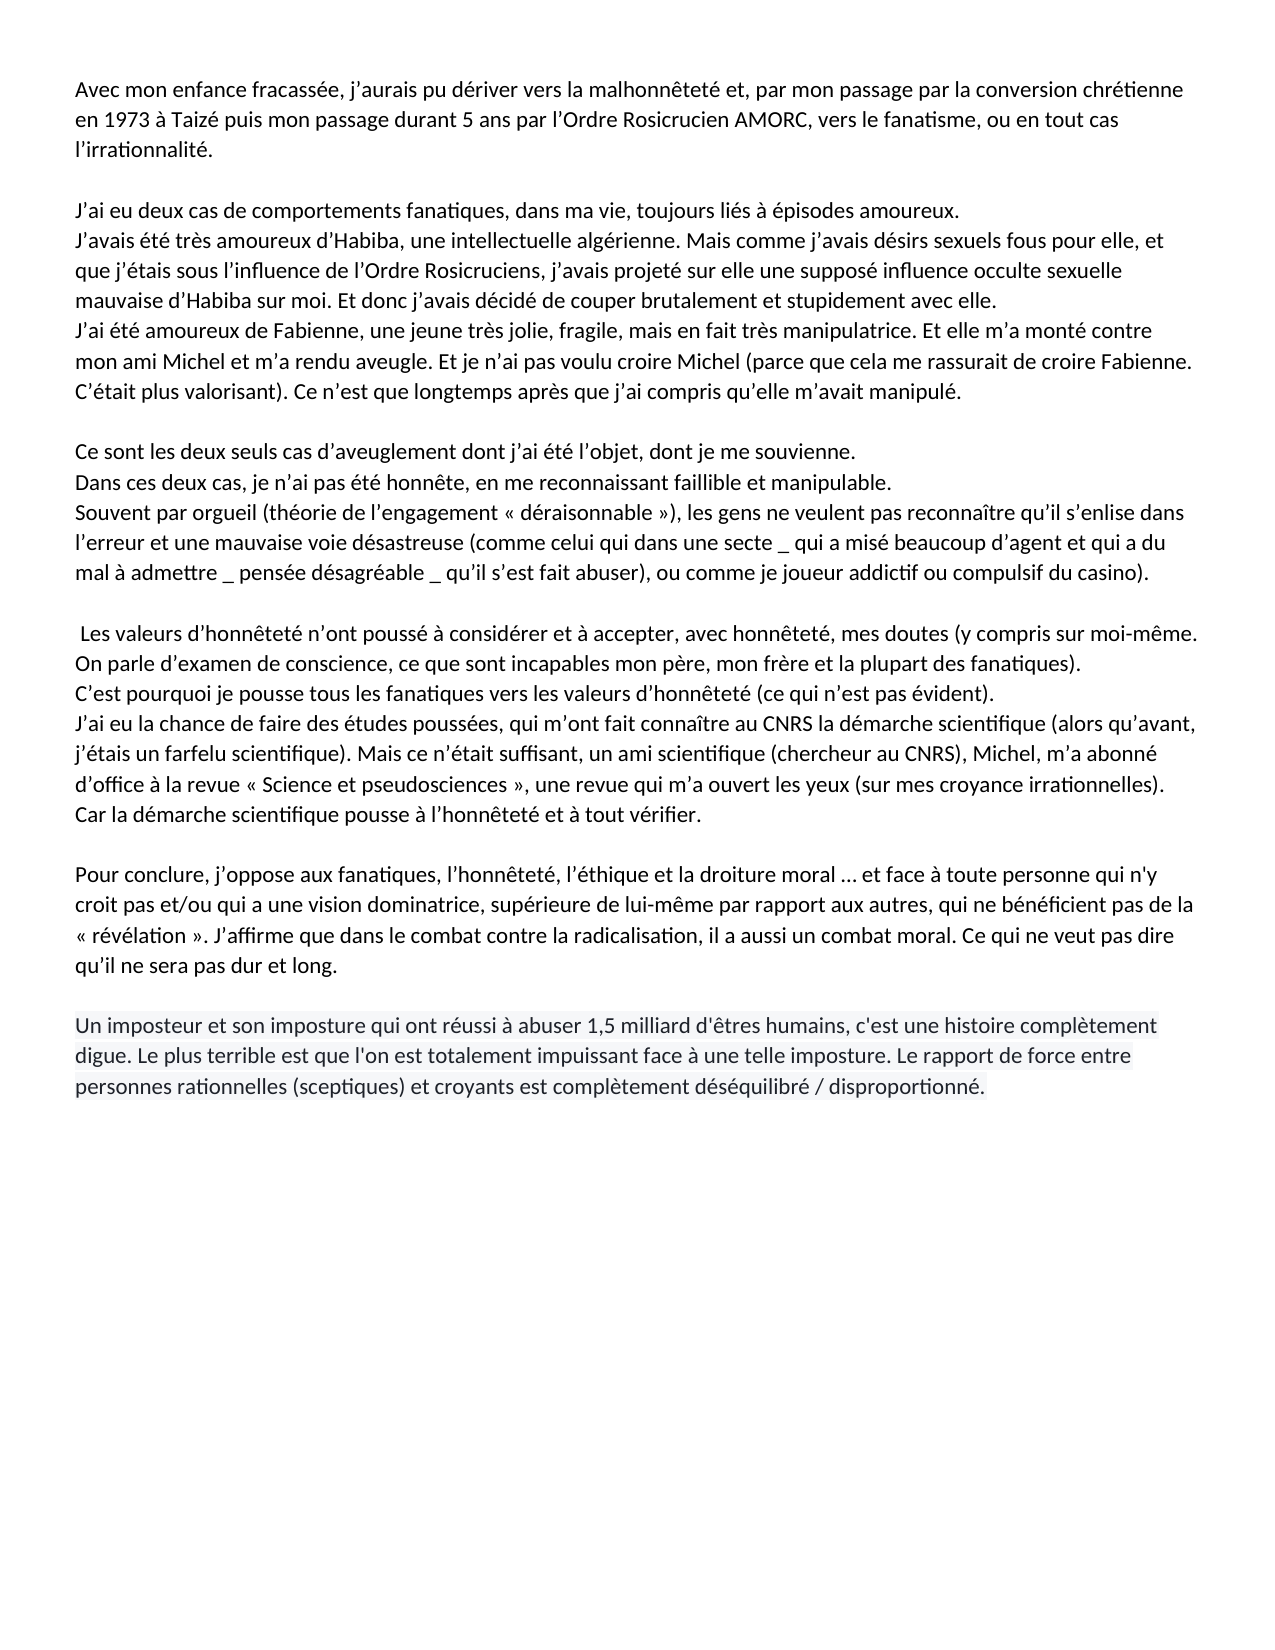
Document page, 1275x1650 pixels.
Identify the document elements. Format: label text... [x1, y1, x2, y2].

text Souvent par orgueil (théorie de l’engagement « déraisonnable »), les gens ne veulent pas reconnaître qu’il s’enlise dans l’erreur et une mauvaise voie désastreuse (comme celui qui dans une secte _ qui a misé beaucoup d’agent et qui a du mal à admettre _ pensée désagréable _ qu’il s’est fait abuser), ou comme je joueur addictif ou compulsif du casino). [75, 498, 1200, 586]
text J’ai eu deux cas de comportements fanatiques, dans ma vie, toujours liés à épisodes amoureux. [75, 196, 1200, 224]
text Avec mon enfance fracassée, j’aurais pu dériver vers la malhonnêteté et, par mon passage par la conversion chrétienne en 1973 à Taizé puis mon passage durant 5 ans par l’Ordre Rosicrucien AMORC, vers le fanatisme, ou en tout cas l’irrationnalité. [75, 75, 1200, 163]
text Un imposteur et son imposture qui ont réussi à abuser 1,5 milliard d'êtres humains, c'est une histoire complètement digue. Le plus terrible est que l'on est totalement impuissant face à une telle imposture. Le rapport de force entre personnes rationnelles (sceptiques) et croyants est complètement déséquilibré / disproportionné. [75, 1011, 1200, 1100]
text Ce sont les deux seuls cas d’aveuglement dont j’ai été l’objet, dont je me souvienne. [75, 437, 1200, 466]
text Car la démarche scientifique pousse à l’honnêteté et à tout vérifier. [75, 800, 1200, 828]
text Dans ces deux cas, je n’ai pas été honnête, en me reconnaissant faillible et manipulable. [75, 468, 1200, 496]
text Les valeurs d’honnêteté n’ont poussé à considérer et à accepter, avec honnêteté, mes doutes (y compris sur moi-même. On parle d’examen de conscience, ce que sont incapables mon père, mon frère et la plupart des fanatiques). [75, 619, 1200, 677]
text J’avais été très amoureux d’Habiba, une intellectuelle algérienne. Mais comme j’avais désirs sexuels fous pour elle, et que j’étais sous l’influence de l’Ordre Rosicruciens, j’avais projeté sur elle une supposé influence occulte sexuelle mauvaise d’Habiba sur moi. Et donc j’avais décidé de couper brutalement et stupidement avec elle. [75, 226, 1200, 314]
text J’ai eu la chance de faire des études poussées, qui m’ont fait connaître au CNRS la démarche scientifique (alors qu’avant, j’étais un farfelu scientifique). Mais ce n’était suffisant, un ami scientifique (chercheur au CNRS), Michel, m’a abonné d’office à la revue « Science et pseudosciences », une revue qui m’a ouvert les yeux (sur mes croyance irrationnelles). [75, 709, 1200, 798]
text J’ai été amoureux de Fabienne, une jeune très jolie, fragile, mais en fait très manipulatrice. Et elle m’a monté contre mon ami Michel et m’a rendu aveugle. Et je n’ai pas voulu croire Michel (parce que cela me rassurait de croire Fabienne. C’était plus valorisant). Ce n’est que longtemps après que j’ai compris qu’elle m’avait manipulé. [75, 317, 1200, 405]
text Pour conclure, j’oppose aux fanatiques, l’honnêteté, l’éthique et la droiture moral … et face à toute personne qui n'y croit pas et/ou qui a une vision dominatrice, supérieure de lui-même par rapport aux autres, qui ne bénéficient pas de la « révélation ». J’affirme que dans le combat contre la radicalisation, il a aussi un combat moral. Ce qui ne veut pas dire qu’il ne sera pas dur et long. [75, 860, 1200, 979]
text C’est pourquoi je pousse tous les fanatiques vers les valeurs d’honnêteté (ce qui n’est pas évident). [75, 679, 1200, 707]
